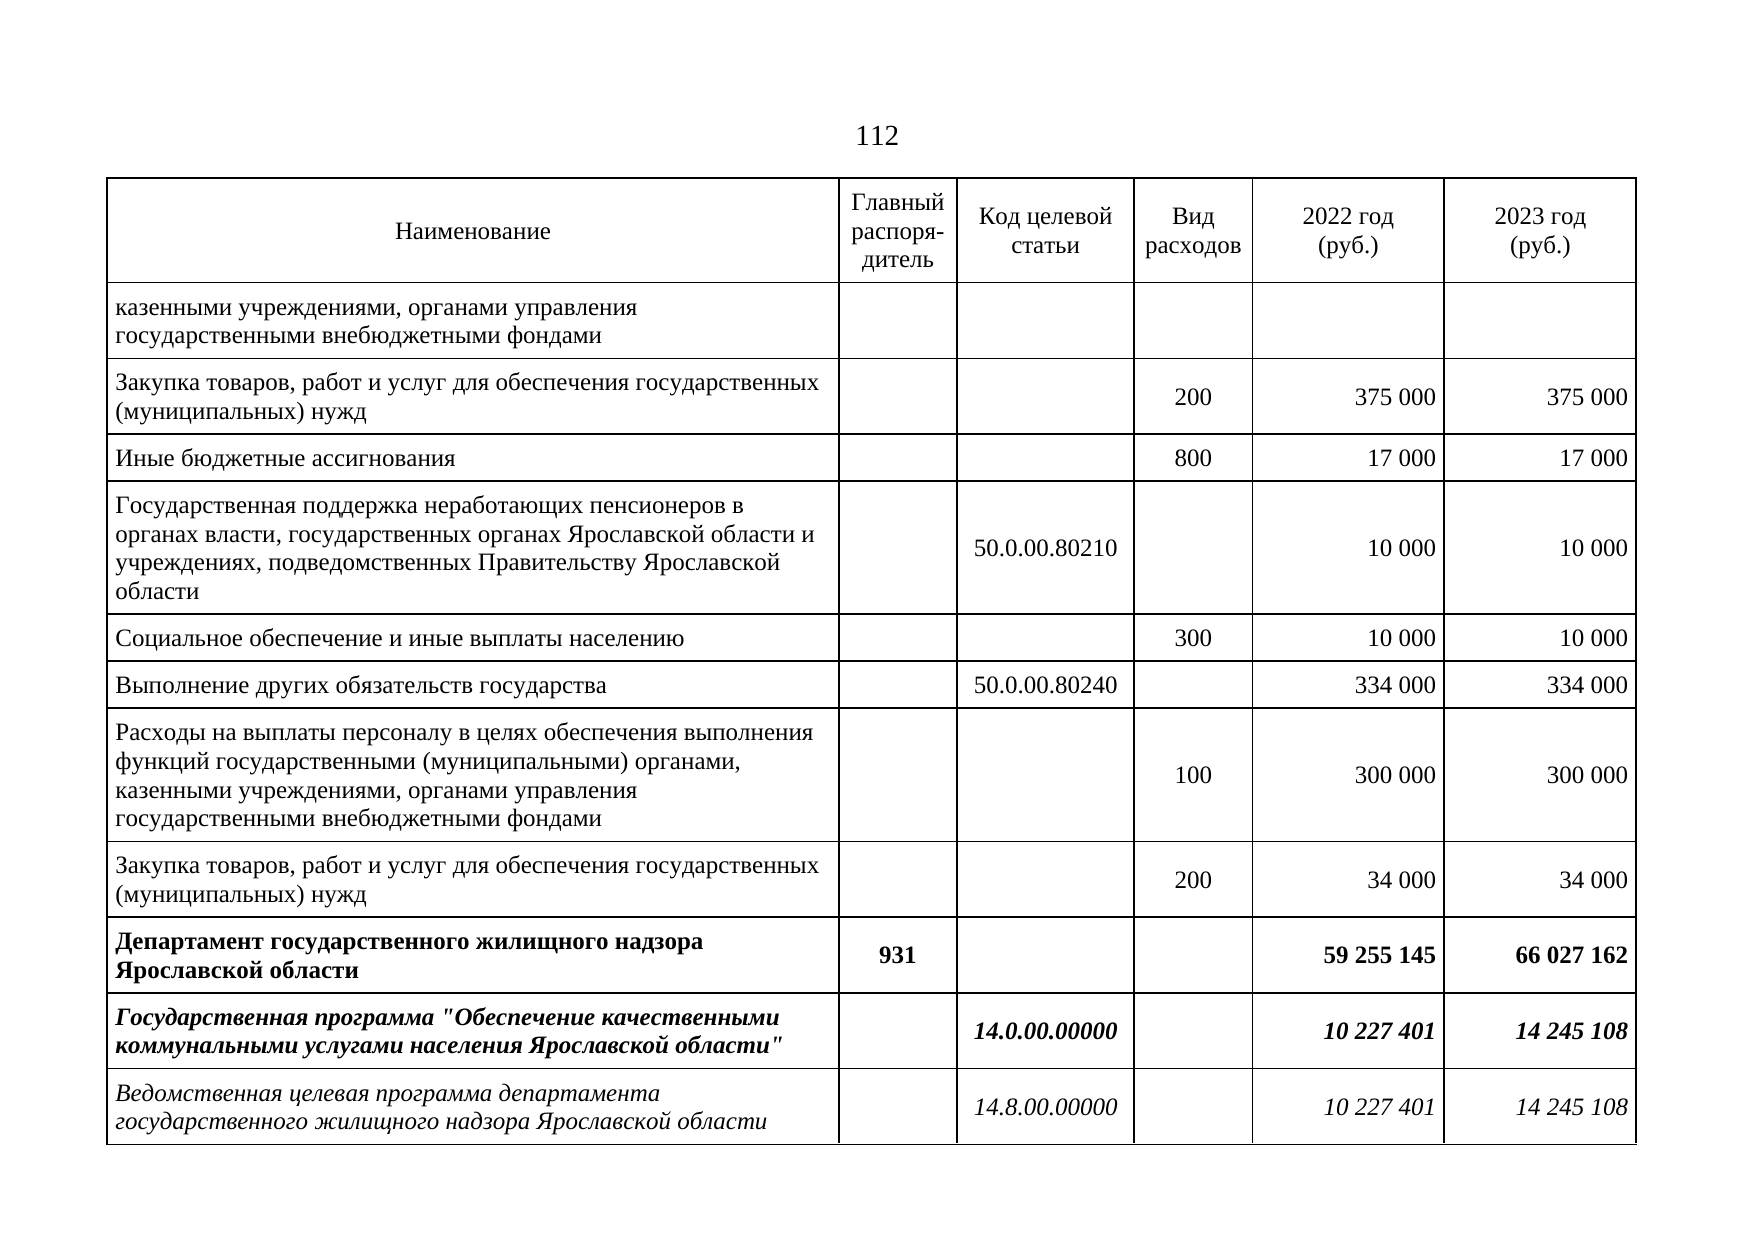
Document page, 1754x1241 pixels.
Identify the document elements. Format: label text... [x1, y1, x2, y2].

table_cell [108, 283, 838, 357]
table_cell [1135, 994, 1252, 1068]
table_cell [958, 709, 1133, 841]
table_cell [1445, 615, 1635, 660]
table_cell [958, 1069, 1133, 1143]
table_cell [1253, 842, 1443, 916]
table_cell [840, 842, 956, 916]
table_header Главный распоря-дитель [840, 179, 956, 282]
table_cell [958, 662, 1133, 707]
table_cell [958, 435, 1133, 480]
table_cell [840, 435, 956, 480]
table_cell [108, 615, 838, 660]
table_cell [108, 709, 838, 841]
table_header Вид расходов [1135, 179, 1252, 282]
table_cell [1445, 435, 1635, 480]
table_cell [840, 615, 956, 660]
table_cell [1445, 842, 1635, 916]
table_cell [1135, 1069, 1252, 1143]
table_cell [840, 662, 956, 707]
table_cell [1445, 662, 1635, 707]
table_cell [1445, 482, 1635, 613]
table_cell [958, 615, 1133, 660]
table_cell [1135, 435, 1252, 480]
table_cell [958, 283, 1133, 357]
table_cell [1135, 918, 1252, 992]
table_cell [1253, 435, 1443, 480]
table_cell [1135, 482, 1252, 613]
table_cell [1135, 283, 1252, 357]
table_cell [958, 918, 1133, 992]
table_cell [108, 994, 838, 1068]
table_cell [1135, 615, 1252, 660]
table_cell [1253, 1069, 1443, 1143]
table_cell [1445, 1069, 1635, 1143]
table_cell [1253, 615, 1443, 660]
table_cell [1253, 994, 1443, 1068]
table_header 2023 год (руб.) [1445, 179, 1635, 282]
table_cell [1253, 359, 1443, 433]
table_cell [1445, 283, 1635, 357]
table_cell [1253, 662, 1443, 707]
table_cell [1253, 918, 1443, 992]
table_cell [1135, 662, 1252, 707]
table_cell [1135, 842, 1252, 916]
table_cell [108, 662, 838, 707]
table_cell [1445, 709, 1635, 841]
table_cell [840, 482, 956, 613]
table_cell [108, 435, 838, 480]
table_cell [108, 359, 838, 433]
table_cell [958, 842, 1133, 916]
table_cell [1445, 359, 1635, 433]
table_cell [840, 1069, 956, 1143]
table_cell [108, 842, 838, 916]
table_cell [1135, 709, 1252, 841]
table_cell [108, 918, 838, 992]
table_header Наименование [108, 179, 838, 282]
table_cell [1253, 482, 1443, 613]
table_header Код целевой статьи [958, 179, 1133, 282]
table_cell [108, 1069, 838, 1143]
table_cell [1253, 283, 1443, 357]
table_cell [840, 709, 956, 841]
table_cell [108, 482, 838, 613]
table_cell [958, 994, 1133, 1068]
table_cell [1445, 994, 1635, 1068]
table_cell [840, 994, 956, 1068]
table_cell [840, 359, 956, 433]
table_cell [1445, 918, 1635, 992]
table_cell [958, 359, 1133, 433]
table_header 2022 год (руб.) [1253, 179, 1443, 282]
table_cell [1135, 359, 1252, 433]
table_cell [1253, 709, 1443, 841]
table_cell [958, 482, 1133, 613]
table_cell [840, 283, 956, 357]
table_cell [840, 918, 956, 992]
